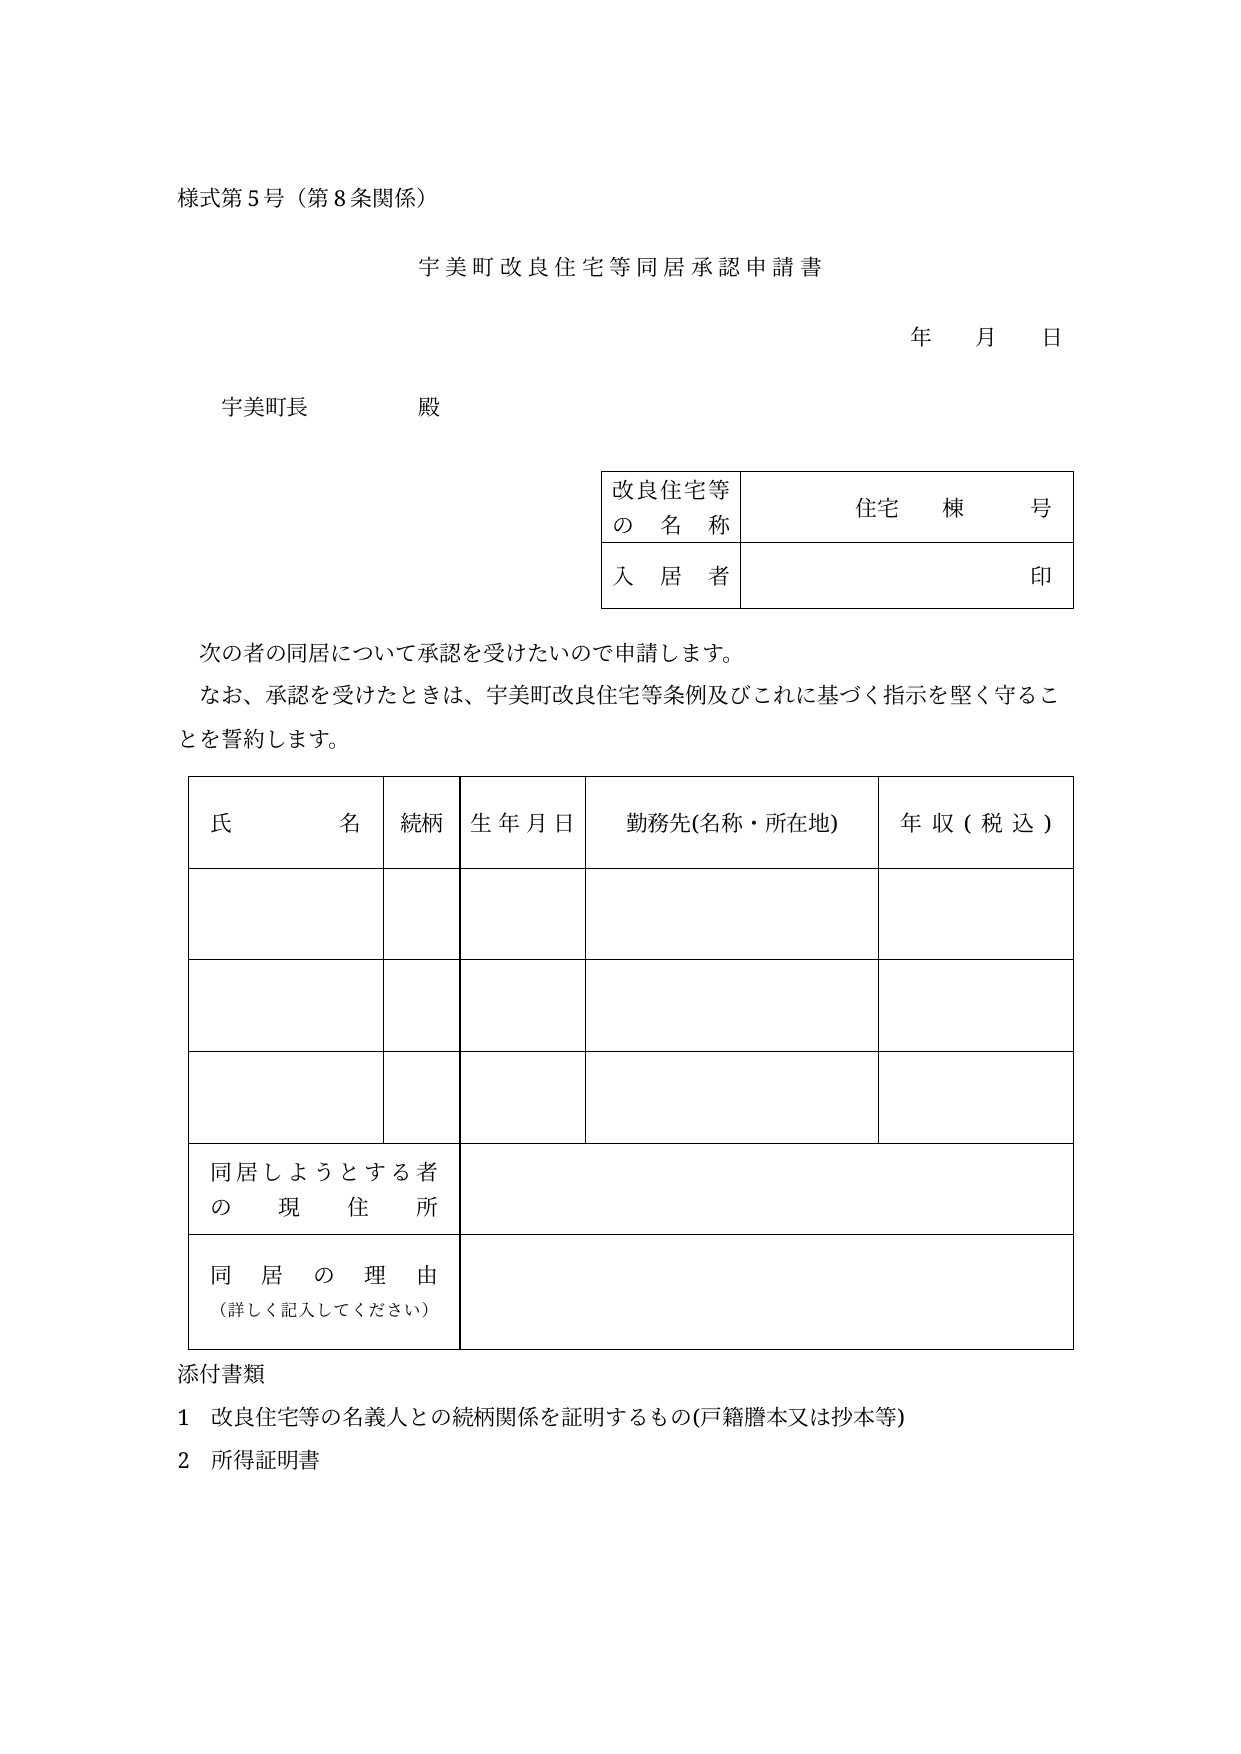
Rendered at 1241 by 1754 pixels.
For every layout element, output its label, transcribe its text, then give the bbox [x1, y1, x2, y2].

table_cell 印 [741, 543, 1073, 608]
text 1 改良住宅等の名義人との続柄関係を証明するもの(戸籍謄本又は抄本等) [177, 1399, 1063, 1433]
table_cell 同居しようとする者 の現住所 [189, 1144, 459, 1234]
table_cell [384, 869, 459, 959]
table_cell 入居者 [602, 543, 740, 608]
table_header 生年月日 [461, 777, 585, 867]
table_cell [461, 1144, 1073, 1234]
text 宇美町長 殿 [177, 388, 1063, 423]
table_cell [461, 960, 585, 1051]
table_cell [586, 960, 878, 1051]
table_cell [586, 1052, 878, 1142]
table_header 改良住宅等の名称 [602, 472, 740, 542]
table_cell [879, 869, 1073, 959]
text 様式第5号（第8条関係） [177, 179, 1063, 214]
table_header 続柄 [384, 777, 459, 867]
table_cell [461, 869, 585, 959]
table_cell [384, 1052, 459, 1142]
text 次の者の同居について承認を受けたいので申請します。 [177, 634, 1063, 669]
text 添付書類 [177, 1356, 1063, 1391]
text 2 所得証明書 [177, 1441, 1063, 1476]
table_cell [189, 960, 383, 1051]
table_header 勤務先(名称・所在地) [586, 777, 878, 867]
table_cell [586, 869, 878, 959]
text なお、承認を受けたときは、宇美町改良住宅等条例及びこれに基づく指示を堅く守ることを誓約します。 [177, 677, 1063, 755]
table_cell [461, 1052, 585, 1142]
table_cell [189, 1052, 383, 1142]
table_header 氏名 [189, 777, 383, 867]
text 年 月 日 [177, 319, 1063, 353]
table_cell [461, 1235, 1073, 1349]
table_cell [879, 960, 1073, 1051]
table_cell 同居の理由 （詳しく記入してください） [189, 1235, 459, 1349]
table_header 住宅 棟 号 [741, 472, 1073, 542]
text 宇美町改良住宅等同居承認申請書 [177, 249, 1063, 284]
table_cell [384, 960, 459, 1051]
table_cell [879, 1052, 1073, 1142]
table_cell [189, 869, 383, 959]
table_header 年収(税込) [879, 777, 1073, 867]
